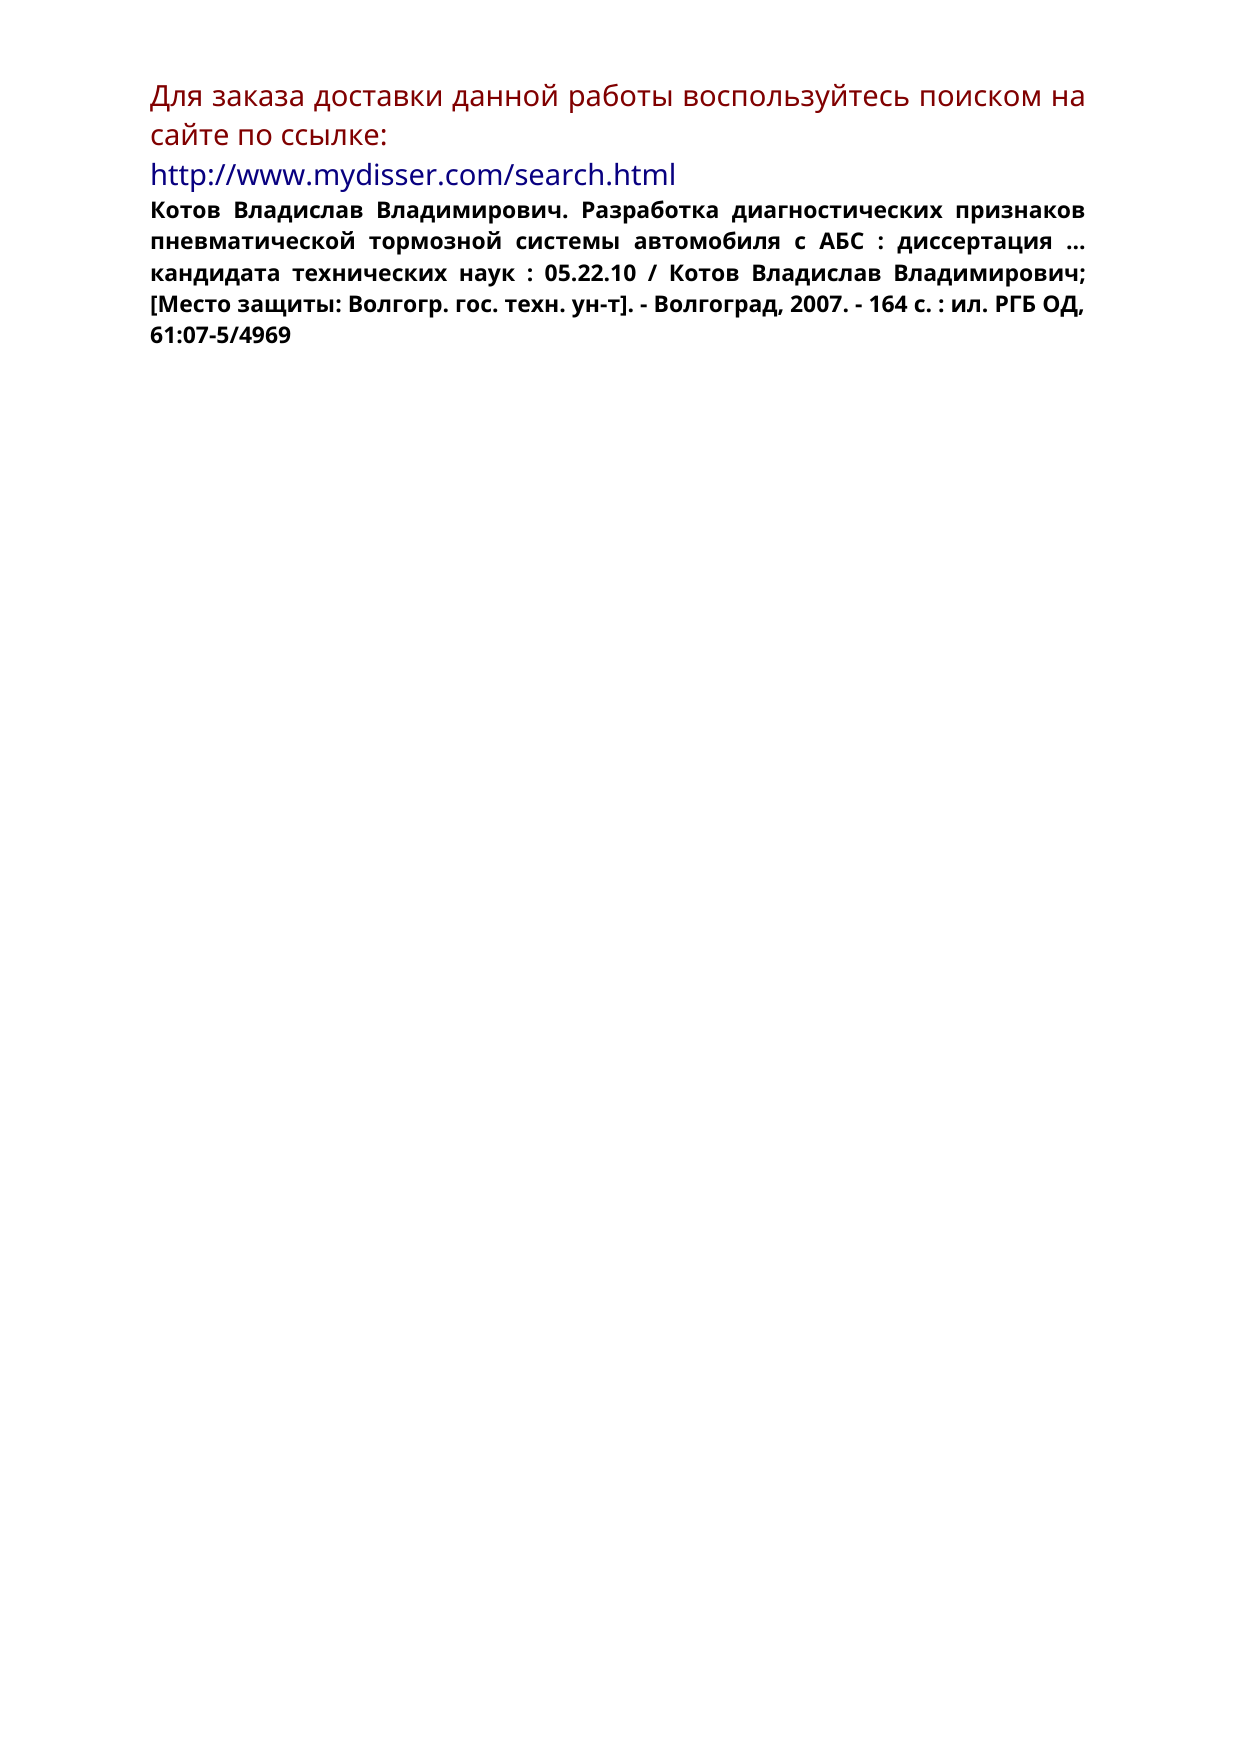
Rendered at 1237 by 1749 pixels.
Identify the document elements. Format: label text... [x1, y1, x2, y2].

text Котов Владислав Владимирович. Разработка диагностических признаков пневматической тормозной системы автомобиля с АБС : диссертация ... кандидата технических наук : 05.22.10 / Котов Владислав Владимирович; [Место защиты: Волгогр. гос. техн. ун-т]. - Волгоград, 2007. - 164 с. : ил. РГБ ОД, 61:07-5/4969 [150, 194, 1086, 350]
